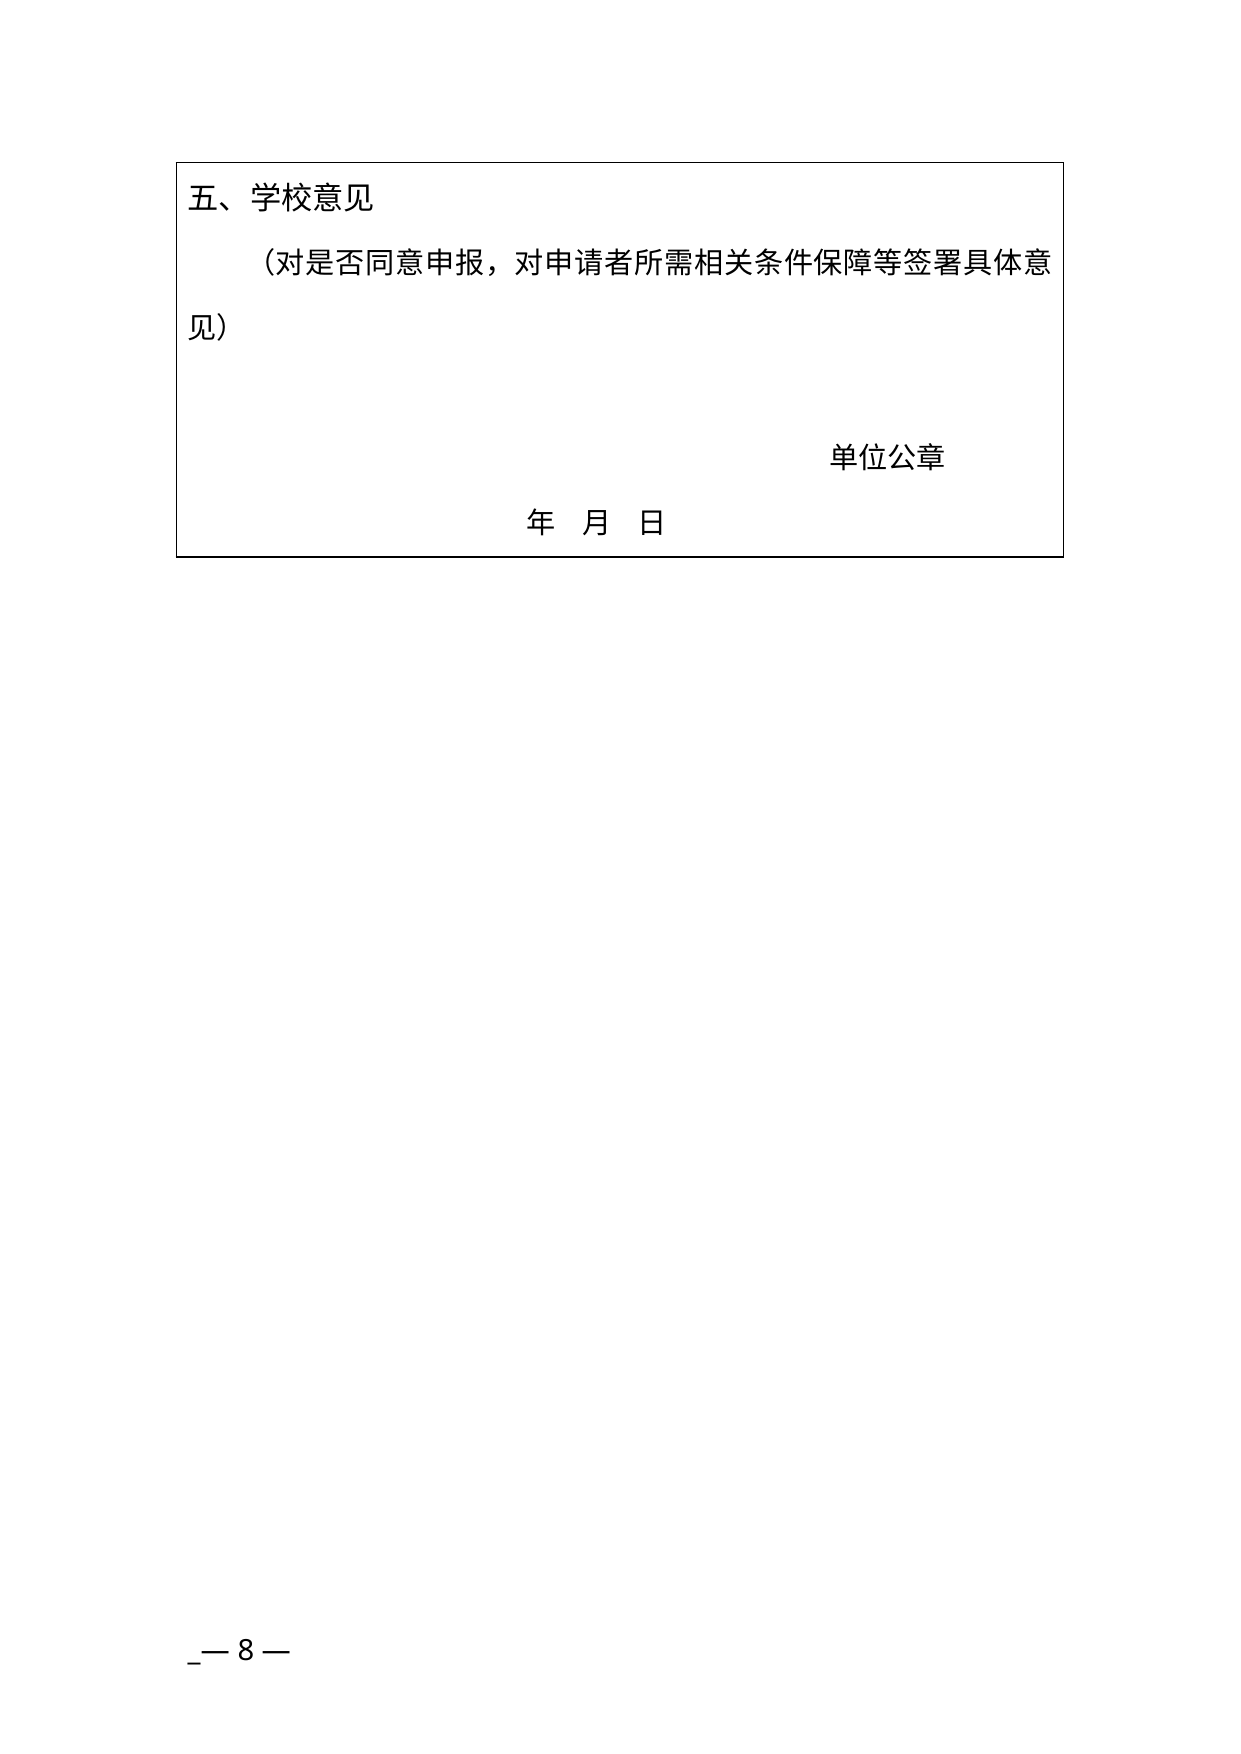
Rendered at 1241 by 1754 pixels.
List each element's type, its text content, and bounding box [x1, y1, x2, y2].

table_cell 五、学校意见 （对是否同意申报，对申请者所需相关条件保障等签署具体意见） 单位公章 年 月 日 [177, 163, 1063, 556]
